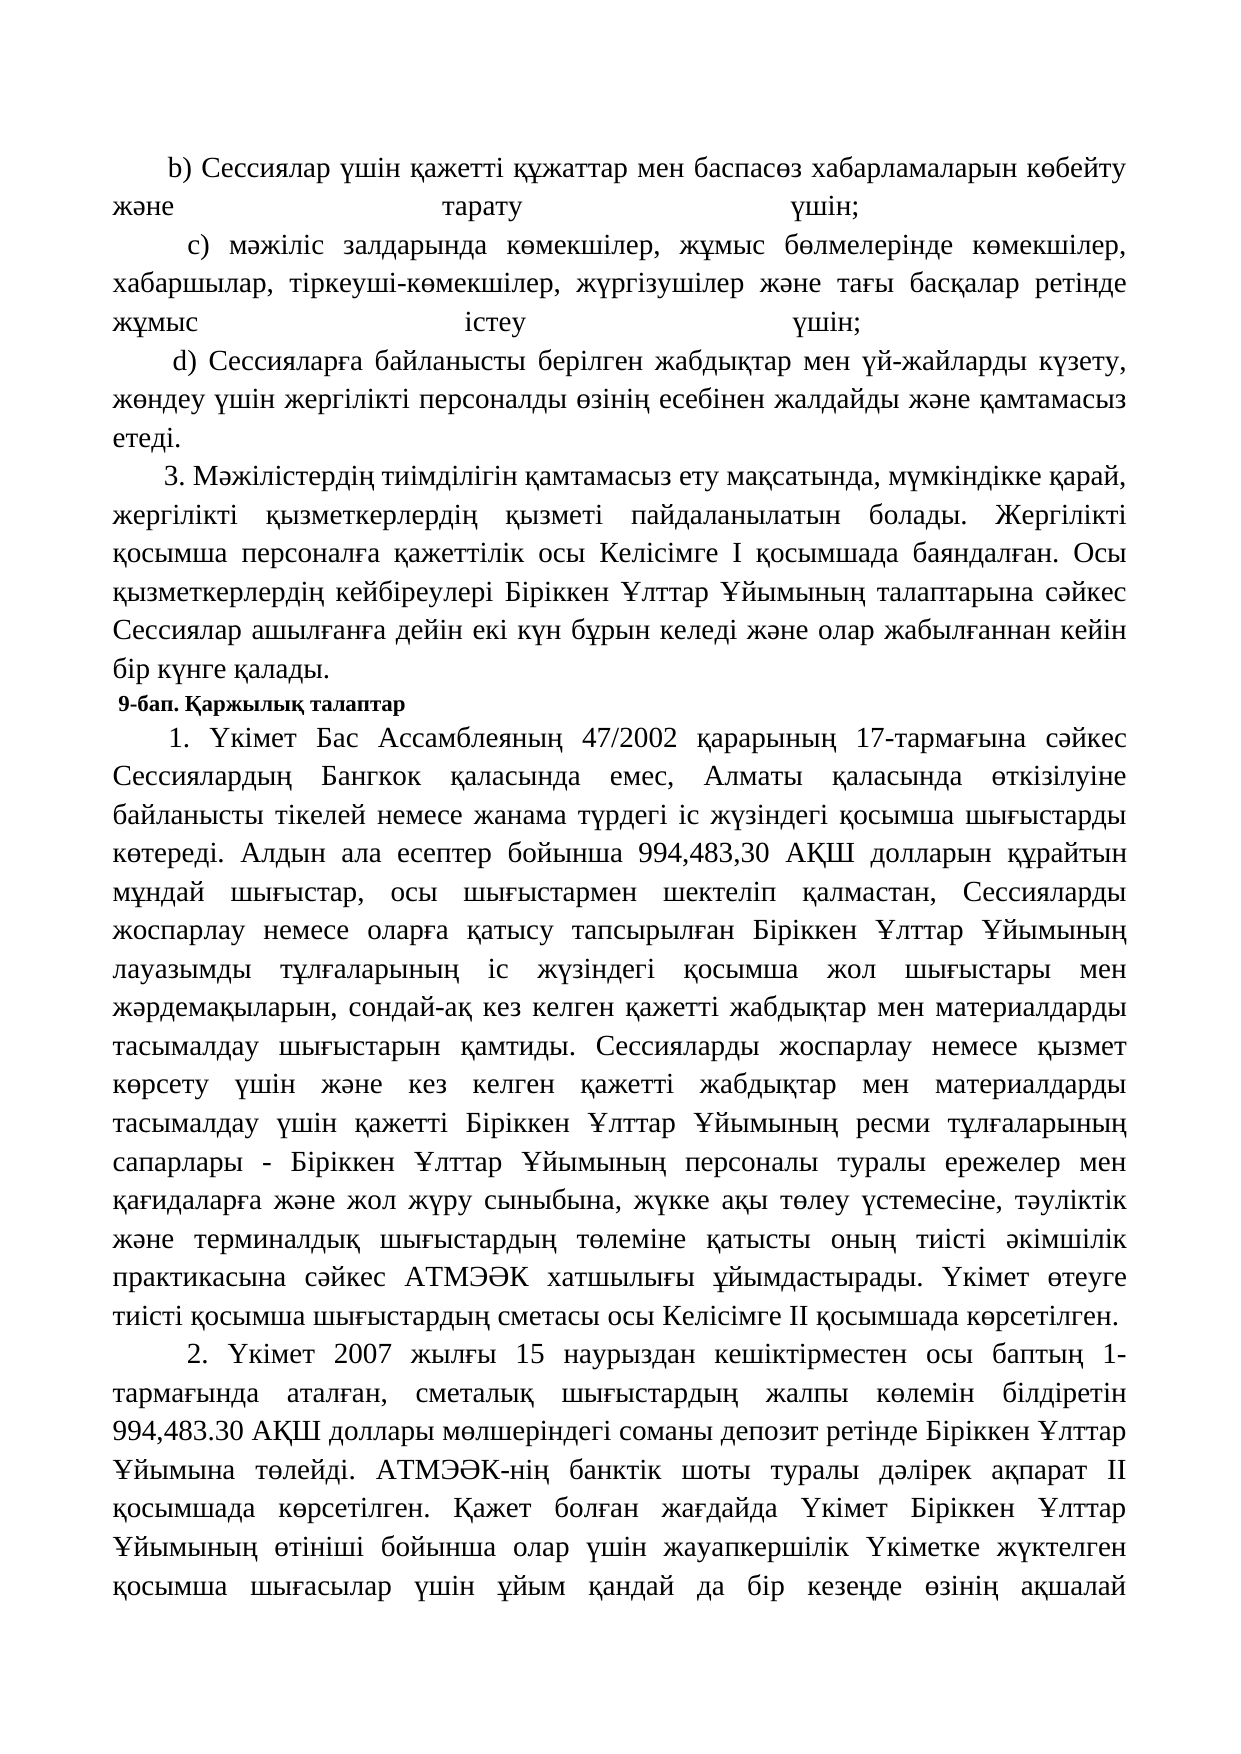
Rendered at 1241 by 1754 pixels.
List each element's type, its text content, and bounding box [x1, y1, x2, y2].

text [112, 150, 1128, 684]
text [112, 720, 1128, 1601]
text 9-бап. Қаржылық талаптар [112, 689, 1128, 716]
